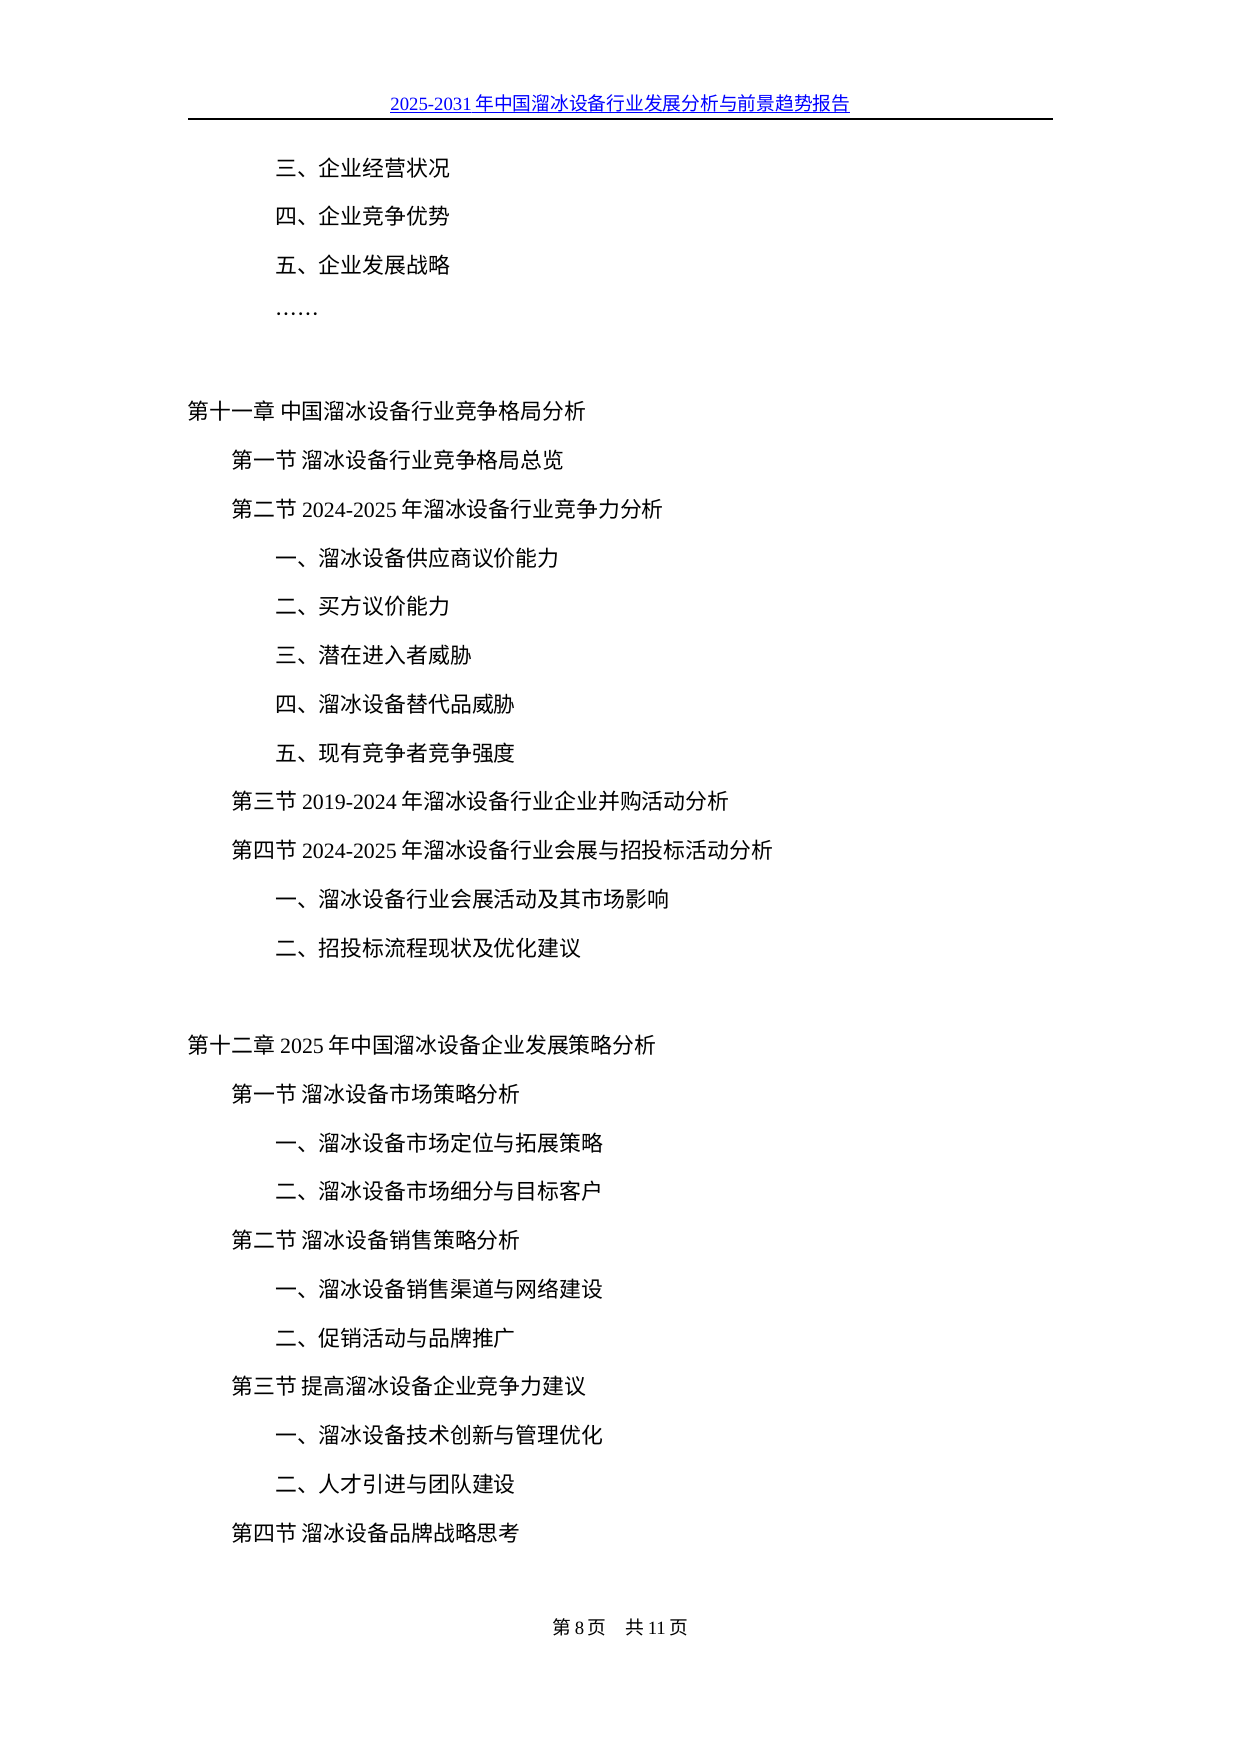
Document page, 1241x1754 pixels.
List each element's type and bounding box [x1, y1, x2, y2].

text [187, 150, 1053, 1548]
